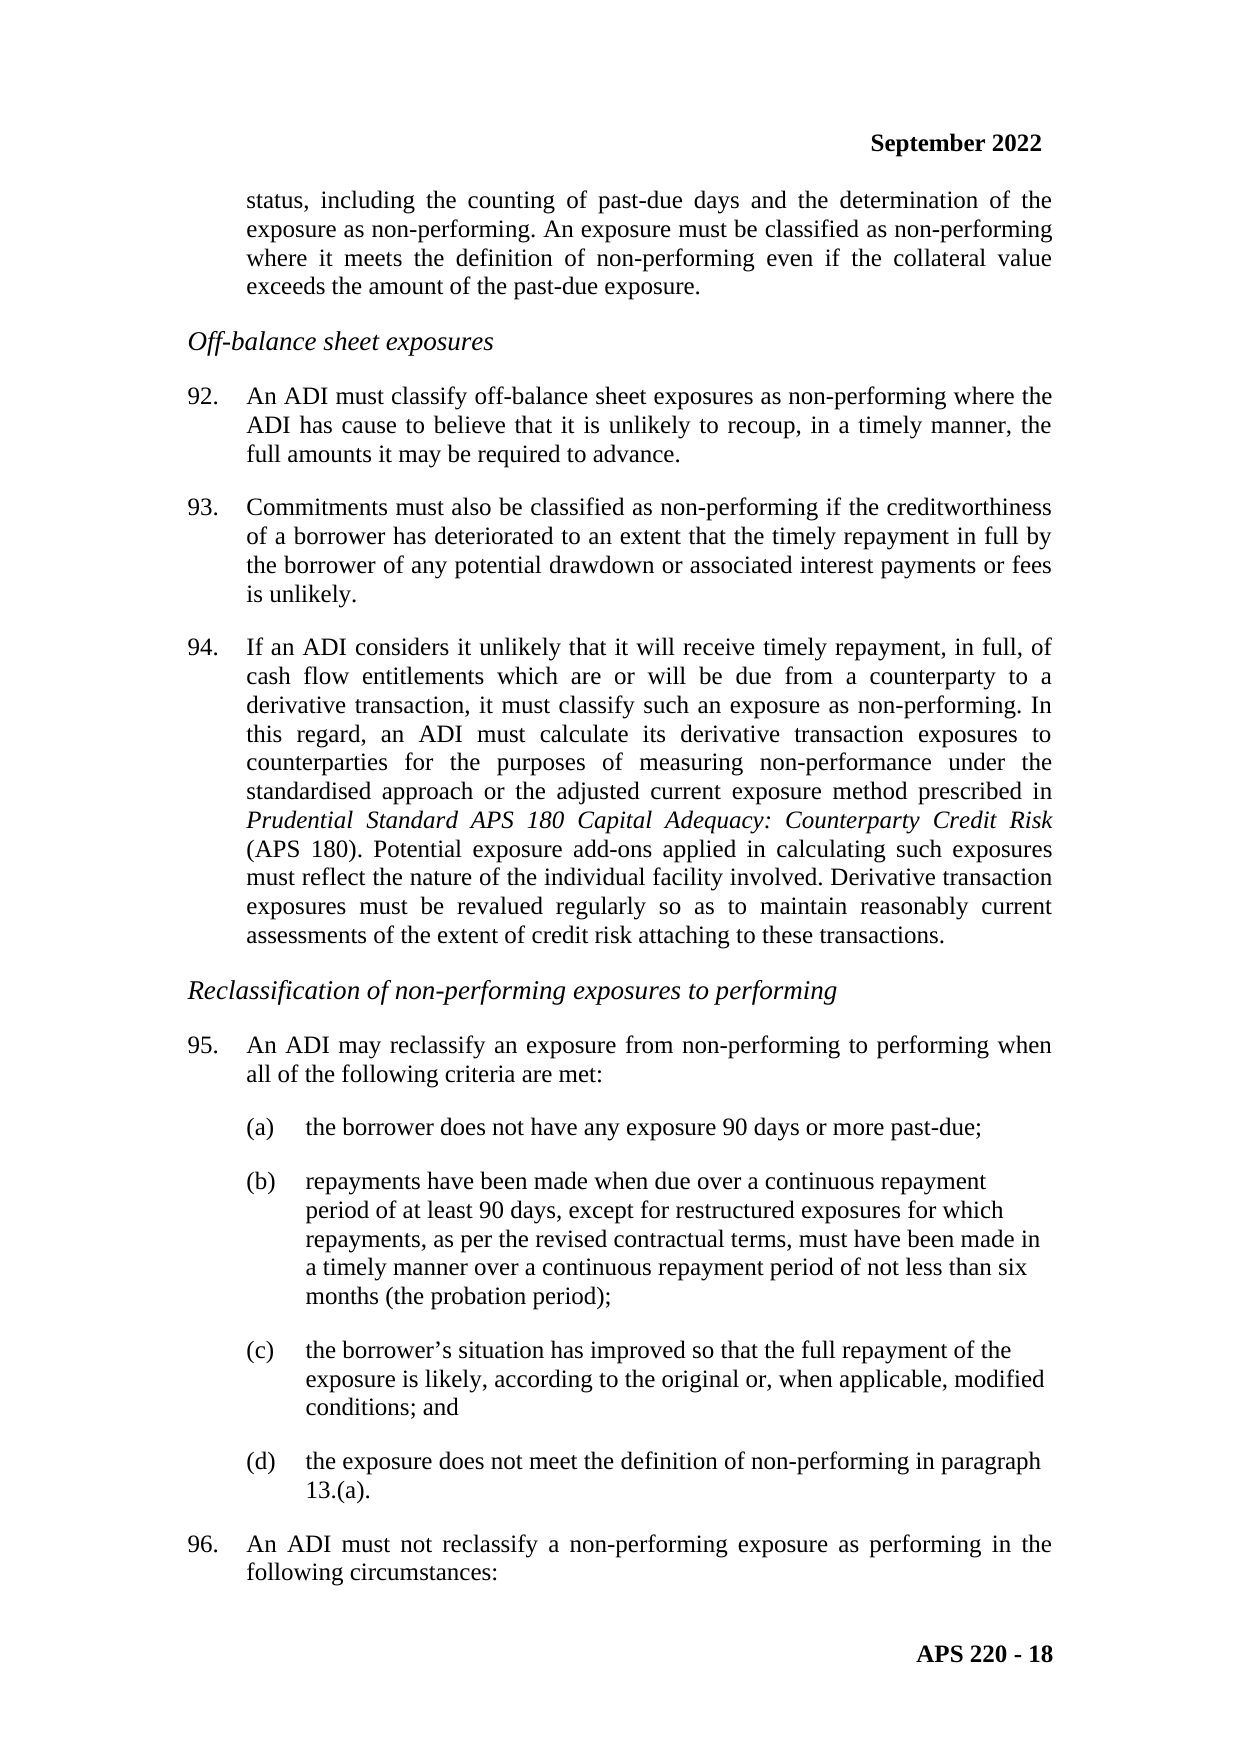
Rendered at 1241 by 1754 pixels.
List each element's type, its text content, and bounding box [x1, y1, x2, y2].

text If an ADI considers it unlikely that it will receive timely repayment, in full, of cash flow entitlements which are or will be due from a counterparty to a derivative transaction, it must classify such an exposure as non-performing. In this regard, an ADI must calculate its derivative transaction exposures to counterparties for the purposes of measuring non-performance under the standardised approach or the adjusted current exposure method prescribed in Prudential Standard APS 180 Capital Adequacy: Counterparty Credit Risk (APS 180). Potential exposure add-ons applied in calculating such exposures must reflect the nature of the individual facility involved. Derivative transaction exposures must be revalued regularly so as to maintain reasonably current assessments of the extent of credit risk attaching to these transactions. [187, 632, 1053, 949]
text repayments have been made when due over a continuous repayment period of at least 90 days, except for restructured exposures for which repayments, as per the revised contractual terms, must have been made in a timely manner over a continuous repayment period of not less than six months (the probation period); [246, 1166, 1053, 1310]
text the borrower’s situation has improved so that the full repayment of the exposure is likely, according to the original or, when applicable, modified conditions; and [246, 1335, 1053, 1421]
text An ADI must classify off-balance sheet exposures as non-performing where the ADI has cause to believe that it is unlikely to recoup, in a timely manner, the full amounts it may be required to advance. [187, 381, 1053, 467]
text An ADI must not reclassify a non-performing exposure as performing in the following circumstances: [187, 1529, 1053, 1586]
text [187, 185, 1053, 300]
subtitle Reclassification of non-performing exposures to performing [187, 974, 1053, 1005]
text the exposure does not meet the definition of non-performing in paragraph 13(a). [246, 1446, 1053, 1504]
text An ADI may reclassify an exposure from non-performing to performing when all of the following criteria are met: [187, 1030, 1053, 1087]
subtitle Off-balance sheet exposures [187, 325, 1053, 356]
text Commitments must also be classified as non-performing if the creditworthiness of a borrower has deteriorated to an extent that the timely repayment in full by the borrower of any potential drawdown or associated interest payments or fees is unlikely. [187, 492, 1053, 607]
text the borrower does not have any exposure 90 days or more past-due; [246, 1112, 1053, 1141]
